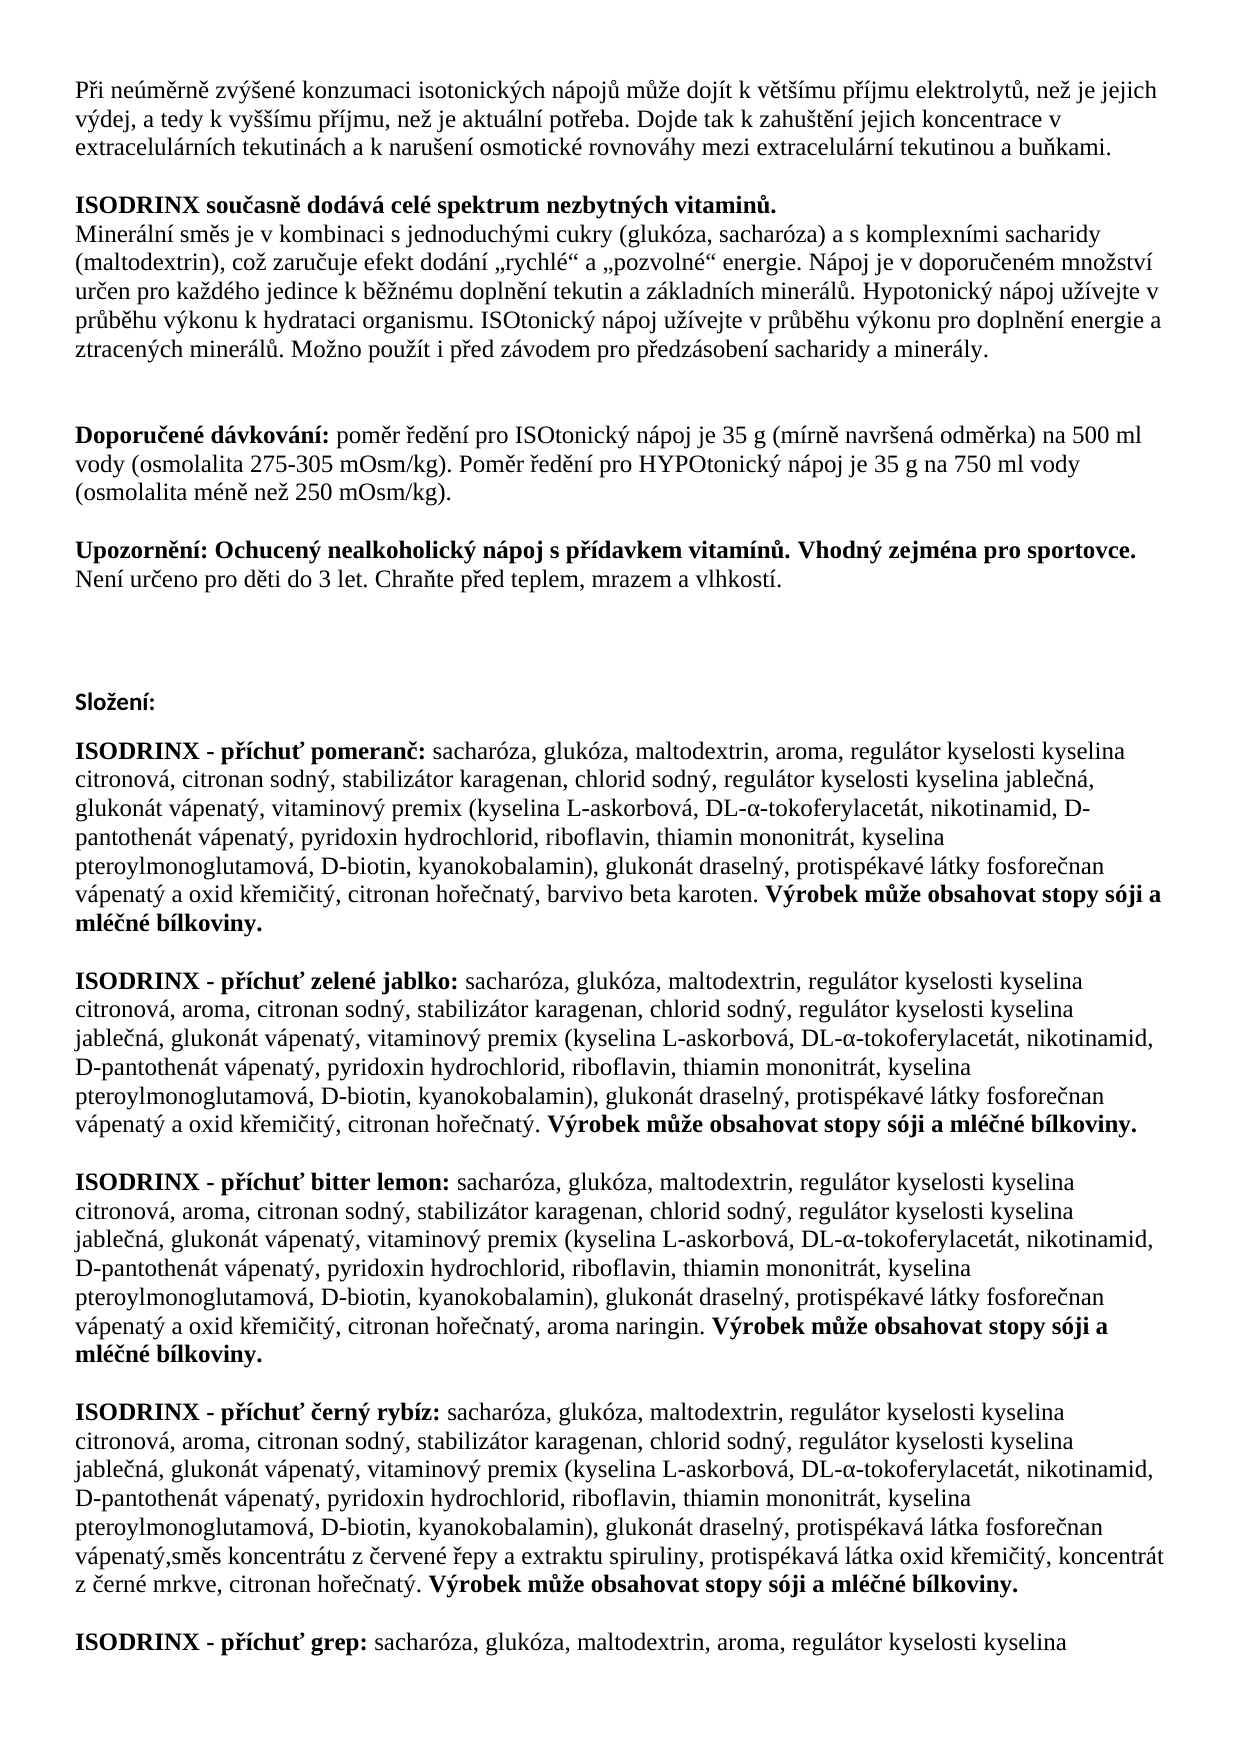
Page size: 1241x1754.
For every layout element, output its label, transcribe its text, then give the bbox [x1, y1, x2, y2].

text Není určeno pro děti do 3 let. Chraňte před teplem, mrazem a vlhkostí. [75, 564, 1165, 592]
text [75, 75, 1165, 219]
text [75, 1397, 1165, 1656]
text Minerální směs je v kombinaci s jednoduchými cukry (glukóza, sacharóza) a s komplexními sacharidy (maltodextrin), což zaručuje efekt dodání „rychlé“ a „pozvolné“ energie. Nápoj je v doporučeném množství určen pro každého jedince k běžnému doplnění tekutin a základních minerálů. Hypotonický nápoj užívejte v průběhu výkonu k hydrataci organismu. ISOtonický nápoj užívejte v průběhu výkonu pro doplnění energie a ztracených minerálů. Možno použít i před závodem pro předzásobení sacharidy a minerály. [75, 219, 1165, 362]
text Doporučené dávkování: poměr ředění pro ISOtonický nápoj je 35 g (mírně navršená odměrka) na 500 ml vody (osmolalita 275-305 mOsm/kg). Poměr ředění pro HYPOtonický nápoj je 35 g na 750 ml vody (osmolalita méně než 250 mOsm/kg). [75, 420, 1165, 506]
text Upozornění: Ochucený nealkoholický nápoj s přídavkem vitamínů. Vhodný zejména pro sportovce. [75, 535, 1165, 564]
text ISODRINX - příchuť bitter lemon: sacharóza, glukóza, maltodextrin, regulátor kyselosti kyselina citronová, aroma, citronan sodný, stabilizátor karagenan, chlorid sodný, regulátor kyselosti kyselina jablečná, glukonát vápenatý, vitaminový premix (kyselina L-askorbová, DL-α-tokoferylacetát, nikotinamid, D-pantothenát vápenatý, pyridoxin hydrochlorid, riboflavin, thiamin mononitrát, kyselina pteroylmonoglutamová, D-biotin, kyanokobalamin), glukonát draselný, protispékavé látky fosforečnan vápenatý a oxid křemičitý, citronan hořečnatý, aroma naringin. Výrobek může obsahovat stopy sóji a mléčné bílkoviny. [75, 1167, 1165, 1397]
text Složení: [75, 686, 1165, 717]
text ISODRINX - příchuť pomeranč: sacharóza, glukóza, maltodextrin, aroma, regulátor kyselosti kyselina citronová, citronan sodný, stabilizátor karagenan, chlorid sodný, regulátor kyselosti kyselina jablečná, glukonát vápenatý, vitaminový premix (kyselina L-askorbová, DL-α-tokoferylacetát, nikotinamid, D-pantothenát vápenatý, pyridoxin hydrochlorid, riboflavin, thiamin mononitrát, kyselina pteroylmonoglutamová, D-biotin, kyanokobalamin), glukonát draselný, protispékavé látky fosforečnan vápenatý a oxid křemičitý, citronan hořečnatý, barvivo beta karoten. Výrobek může obsahovat stopy sóji a mléčné bílkoviny. [75, 736, 1165, 937]
text ISODRINX - příchuť zelené jablko: sacharóza, glukóza, maltodextrin, regulátor kyselosti kyselina citronová, aroma, citronan sodný, stabilizátor karagenan, chlorid sodný, regulátor kyselosti kyselina jablečná, glukonát vápenatý, vitaminový premix (kyselina L-askorbová, DL-α-tokoferylacetát, nikotinamid, D-pantothenát vápenatý, pyridoxin hydrochlorid, riboflavin, thiamin mononitrát, kyselina pteroylmonoglutamová, D-biotin, kyanokobalamin), glukonát draselný, protispékavé látky fosforečnan vápenatý a oxid křemičitý, citronan hořečnatý. Výrobek může obsahovat stopy sóji a mléčné bílkoviny. [75, 966, 1165, 1138]
